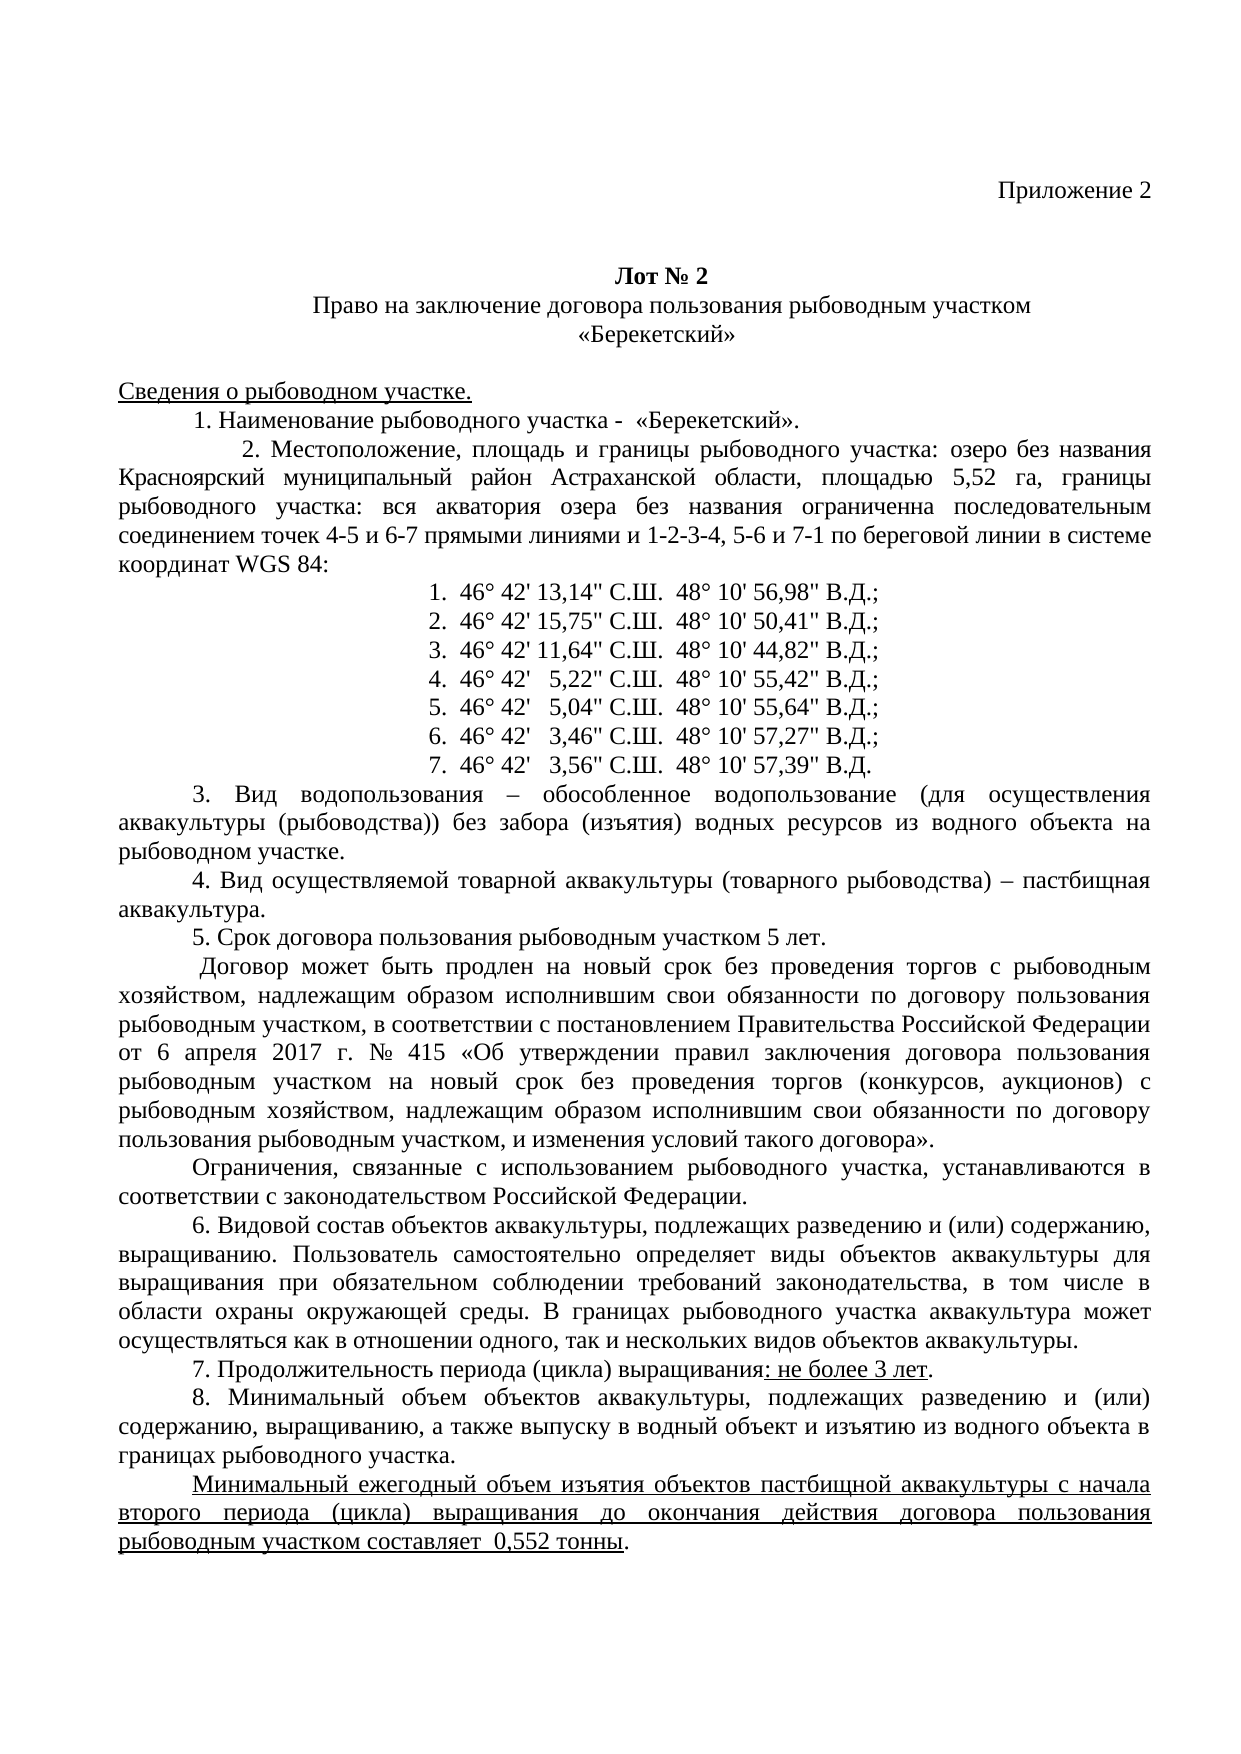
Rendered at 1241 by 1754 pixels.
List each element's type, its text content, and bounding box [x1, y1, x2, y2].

text 5. Срок договора пользования рыбоводным участком 5 лет. [118, 922, 1152, 951]
text Минимальный ежегодный объем изъятия объектов пастбищной аквакультуры с начала второго периода (цикла) выращивания до окончания действия договора пользования рыбоводным участком составляет 0,552 тонны. [118, 1469, 1152, 1522]
text 3. Вид водопользования – обособленное водопользование (для осуществления аквакультуры (рыбоводства)) без забора (изъятия) водных ресурсов из водного объекта на рыбоводном участке. [118, 779, 1152, 865]
text 2. Местоположение, площадь и границы рыбоводного участка: озеро без названия Красноярский муниципальный район Астраханской области, площадью 5,52 га, границы рыбоводного участка: вся акватория озера без названия ограниченна последовательным соединением точек 4-5 и 6-7 прямыми линиями и 1-2-3-4, 5-6 и 7-1 по береговой линии в системе координат WGS 84: [118, 434, 1152, 577]
text Договор может быть продлен на новый срок без проведения торгов с рыбоводным хозяйством, надлежащим образом исполнившим свои обязанности по договору пользования рыбоводным участком, в соответствии с постановлением Правительства Российской Федерации от 6 апреля 2017 г. № 415 «Об утверждении правил заключения договора пользования рыбоводным участком на новый срок без проведения торгов (конкурсов, аукционов) с рыбоводным хозяйством, надлежащим образом исполнившим свои обязанности по договору пользования рыбоводным участком, и изменения условий такого договора». [118, 951, 1152, 1152]
text 4. 46° 42' 5,22" С.Ш. 48° 10' 55,42" В.Д.; [428, 664, 1152, 692]
text 2. 46° 42' 15,75" С.Ш. 48° 10' 50,41" В.Д.; [428, 606, 1152, 635]
text 6. Видовой состав объектов аквакультуры, подлежащих разведению и (или) содержанию, выращиванию. Пользователь самостоятельно определяет виды объектов аквакультуры для выращивания при обязательном соблюдении требований законодательства, в том числе в области охраны окружающей среды. В границах рыбоводного участка аквакультура может осуществляться как в отношении одного, так и нескольких видов объектов аквакультуры. [118, 1210, 1152, 1354]
text 1. 46° 42' 13,14" С.Ш. 48° 10' 56,98" В.Д.; [428, 577, 1152, 606]
text 8. Минимальный объем объектов аквакультуры, подлежащих разведению и (или) содержанию, выращиванию, а также выпуску в водный объект и изъятию из водного объекта в границах рыбоводного участка. [118, 1382, 1152, 1469]
text 5. 46° 42' 5,04" С.Ш. 48° 10' 55,64" В.Д.; [428, 692, 1152, 721]
text 7. 46° 42' 3,56" С.Ш. 48° 10' 57,39" В.Д. [428, 750, 1152, 779]
text Минимальный ежегодный объем изъятия объектов пастбищной аквакультуры с начала второго периода (цикла) выращивания до окончания действия договора пользования рыбоводным участком составляет 0,552 тонны. [118, 1524, 1152, 1555]
text Ограничения, связанные с использованием рыбоводного участка, устанавливаются в соответствии с законодательством Российской Федерации. [118, 1152, 1152, 1210]
text Право на заключение договора пользования рыбоводным участком [118, 290, 1152, 319]
text 1. Наименование рыбоводного участка - «Берекетский». [118, 405, 1152, 434]
text 4. Вид осуществляемой товарной аквакультуры (товарного рыбоводства) – пастбищная аквакультура. [118, 865, 1152, 922]
text Приложение 2 [118, 175, 1152, 204]
text 7. Продолжительность периода (цикла) выращивания: не более 3 лет. [118, 1354, 1152, 1382]
text 6. 46° 42' 3,46" С.Ш. 48° 10' 57,27" В.Д.; [428, 721, 1152, 750]
text «Берекетский» [118, 319, 1152, 347]
text 3. 46° 42' 11,64" С.Ш. 48° 10' 44,82" В.Д.; [428, 635, 1152, 664]
text Сведения о рыбоводном участке. [118, 376, 1152, 405]
text Лот № 2 [118, 261, 1152, 290]
